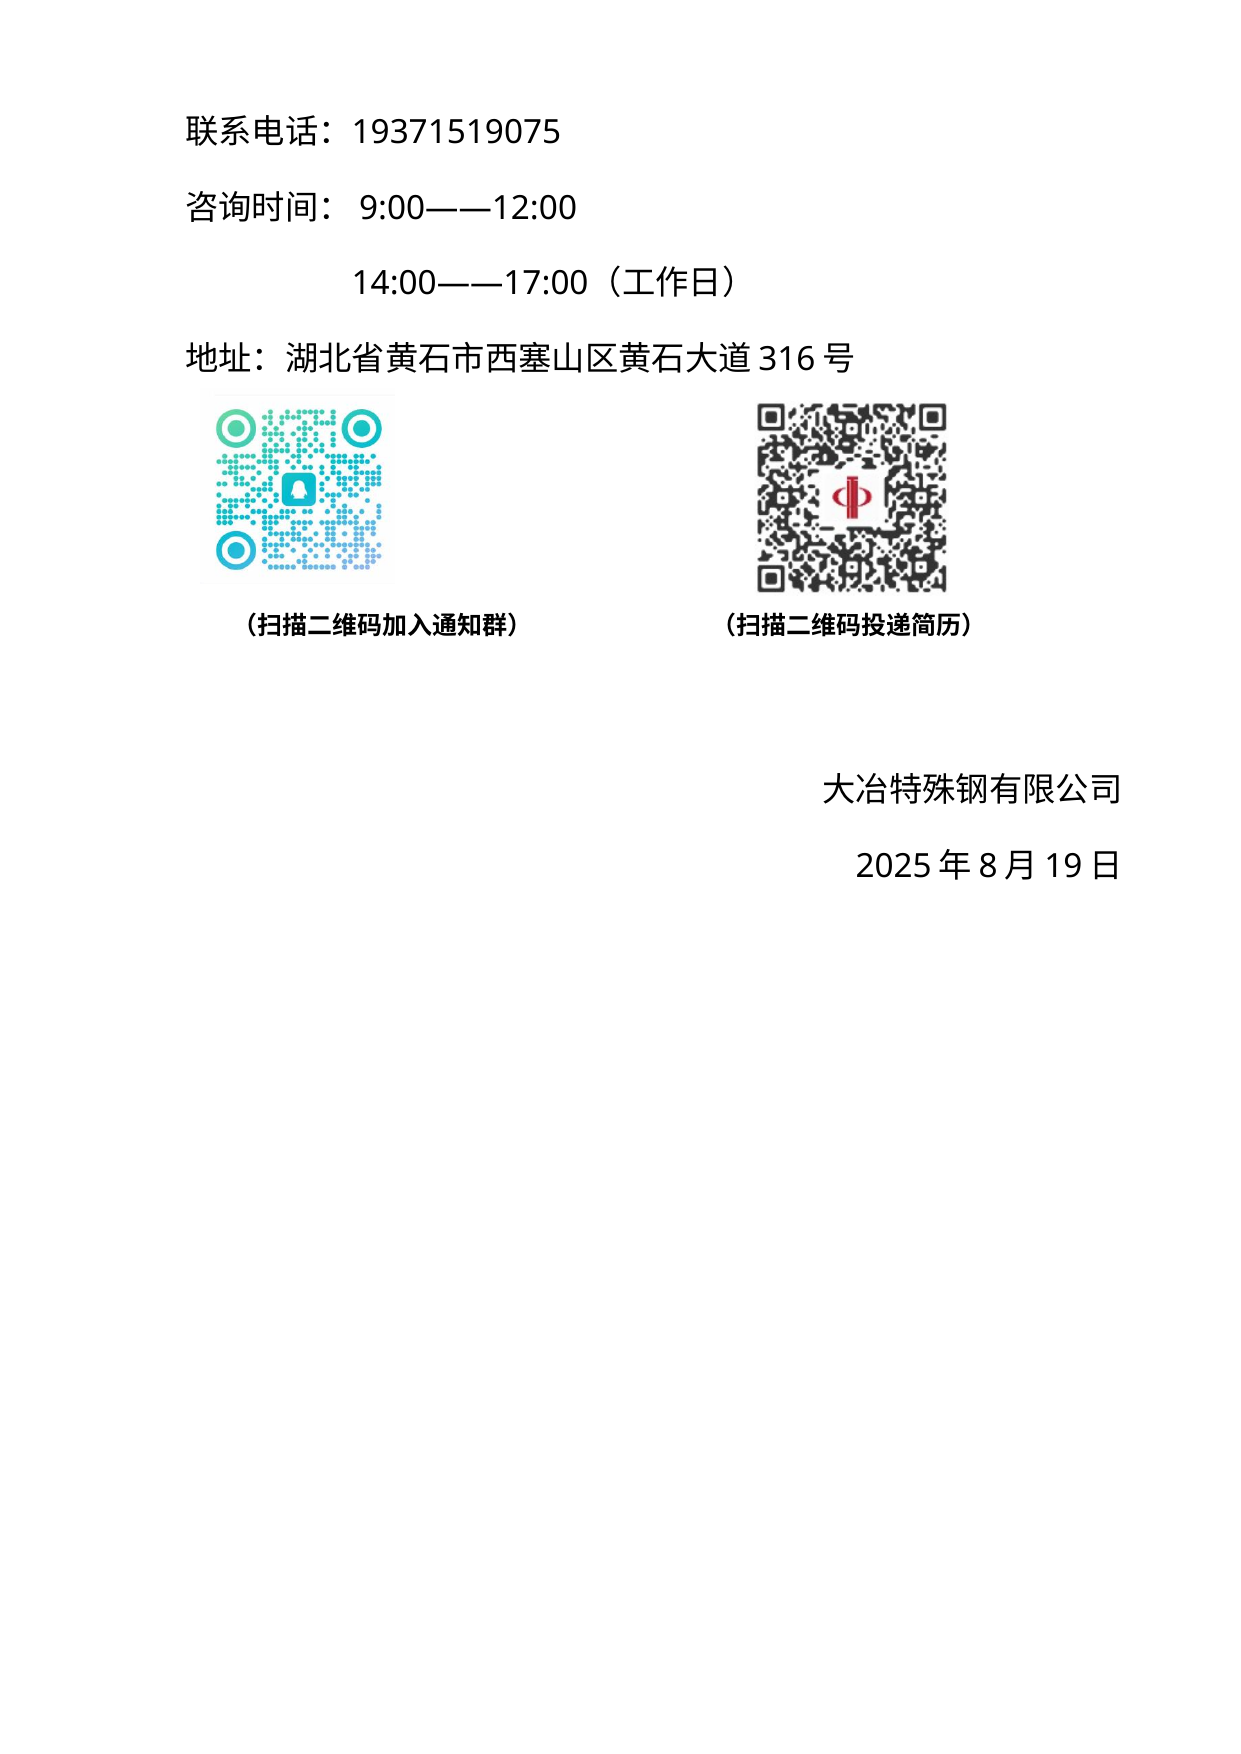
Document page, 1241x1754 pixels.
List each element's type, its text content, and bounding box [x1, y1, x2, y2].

text 咨询时间： 9:00——12:00 [118, 172, 1122, 237]
picture [754, 400, 950, 596]
picture [200, 388, 395, 584]
text 大冶特殊钢有限公司 [118, 755, 1122, 820]
text 联系电话：19371519075 [118, 97, 1122, 162]
text 14:00——17:00（工作日） [118, 248, 1122, 313]
text 2025年8月19日 [118, 830, 1122, 895]
text 地址：湖北省黄石市西塞山区黄石大道316号 [118, 323, 1122, 388]
